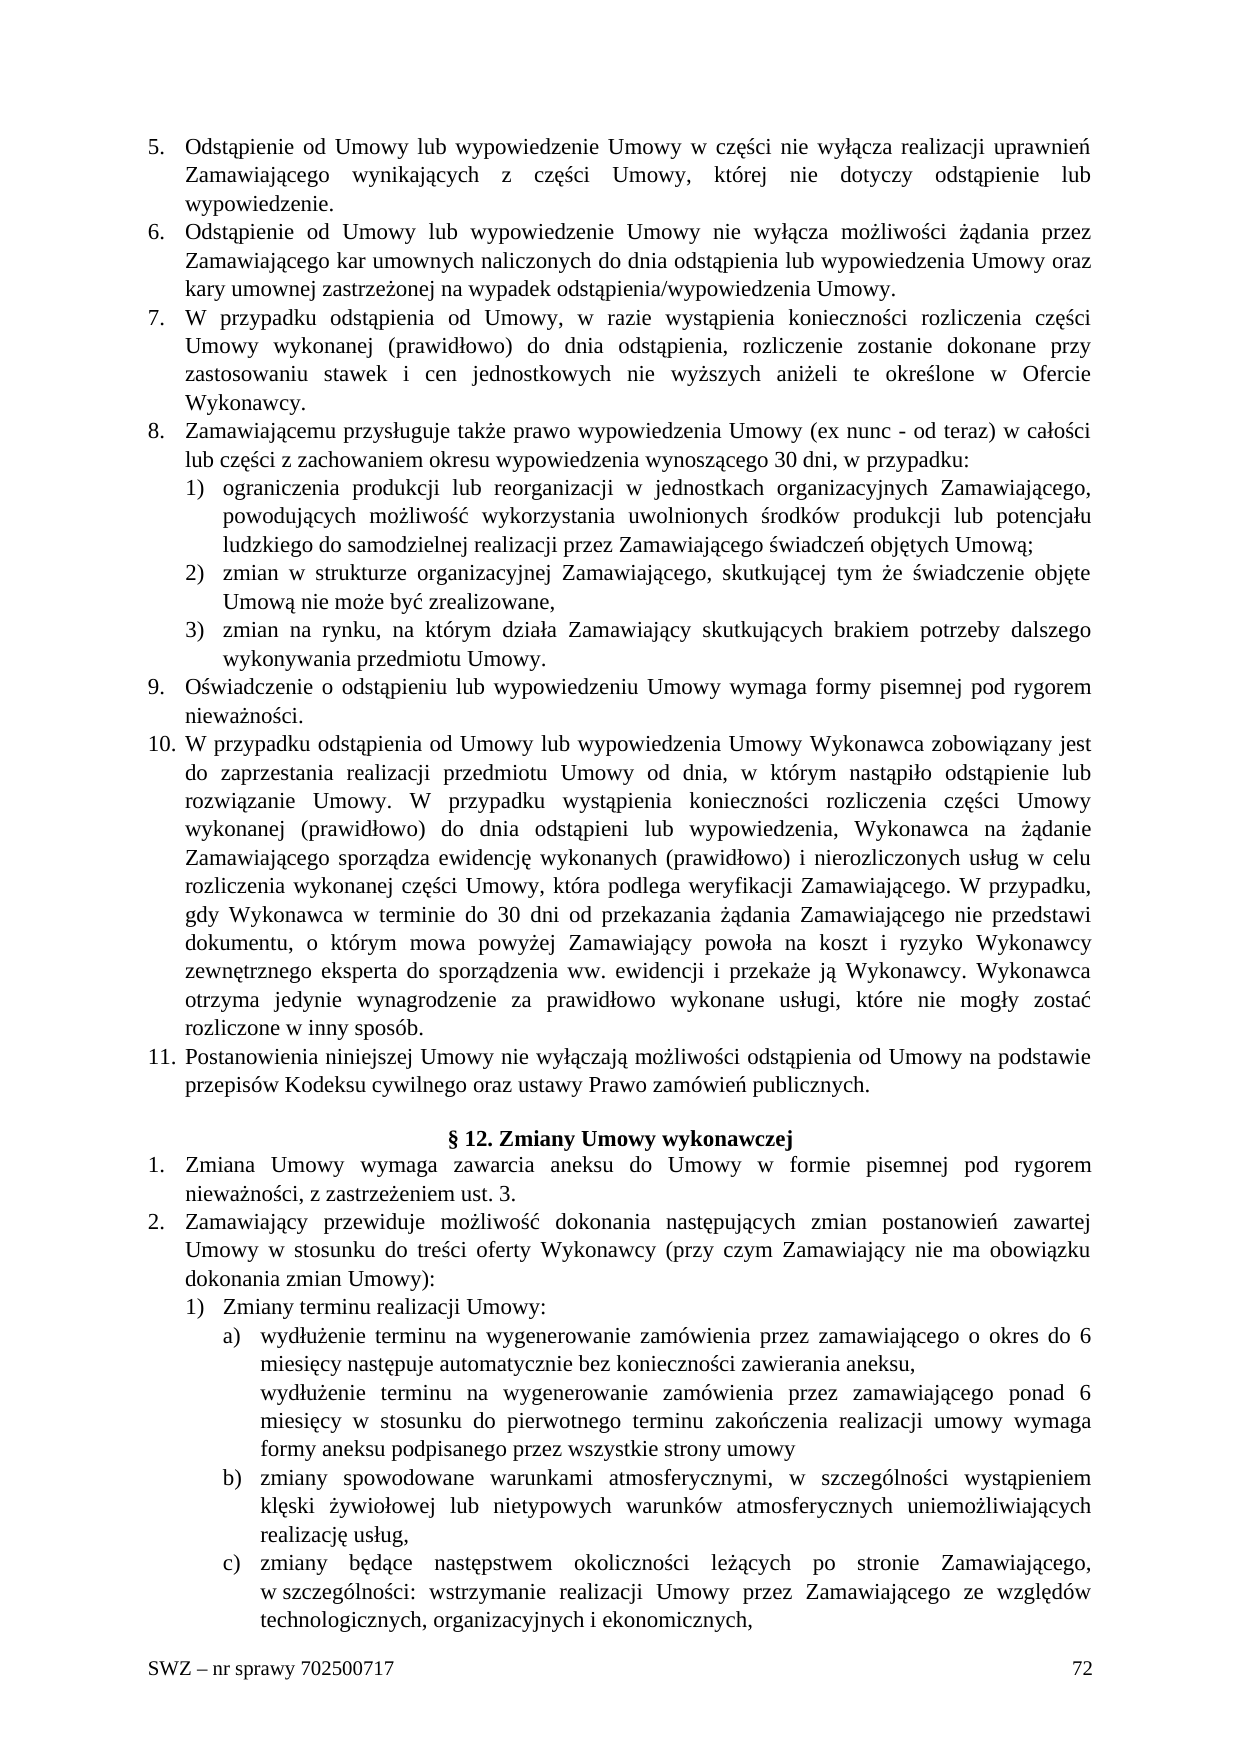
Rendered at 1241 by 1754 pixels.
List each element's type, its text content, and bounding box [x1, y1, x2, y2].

list Postanowienia niniejszej Umowy nie wyłączają możliwości odstąpienia od Umowy na podstawie przepisów Kodeksu cywilnego oraz ustawy Prawo zamówień publicznych. [148, 1043, 1093, 1098]
list Zamawiający przewiduje możliwość dokonania następujących zmian postanowień zawartej Umowy w stosunku do treści oferty Wykonawcy (przy czym Zamawiający nie ma obowiązku dokonania zmian Umowy): [148, 1208, 1093, 1291]
list Odstąpienie od Umowy lub wypowiedzenie Umowy w części nie wyłącza realizacji uprawnień Zamawiającego wynikających z części Umowy, której nie dotyczy odstąpienie lub wypowiedzenie. [148, 133, 1093, 216]
subtitle § 12. Zmiany Umowy wykonawczej [148, 1125, 1093, 1151]
list Zamawiającemu przysługuje także prawo wypowiedzenia Umowy (ex nunc - od teraz) w całości lub części z zachowaniem okresu wypowiedzenia wynoszącego 30 dni, w przypadku: [148, 417, 1093, 472]
list Zmiany terminu realizacji Umowy: [185, 1293, 1093, 1320]
text wydłużenie terminu na wygenerowanie zamówienia przez zamawiającego ponad 6 miesięcy w stosunku do pierwotnego terminu zakończenia realizacji umowy wymaga formy aneksu podpisanego przez wszystkie strony umowy [260, 1379, 1093, 1462]
list Odstąpienie od Umowy lub wypowiedzenie Umowy nie wyłącza możliwości żądania przez Zamawiającego kar umownych naliczonych do dnia odstąpienia lub wypowiedzenia Umowy oraz kary umownej zastrzeżonej na wypadek odstąpienia/wypowiedzenia Umowy. [148, 218, 1093, 301]
list ograniczenia produkcji lub reorganizacji w jednostkach organizacyjnych Zamawiającego, powodujących możliwość wykorzystania uwolnionych środków produkcji lub potencjału ludzkiego do samodzielnej realizacji przez Zamawiającego świadczeń objętych Umową; [185, 474, 1093, 557]
list Zmiana Umowy wymaga zawarcia aneksu do Umowy w formie pisemnej pod rygorem nieważności, z zastrzeżeniem ust. 3. [148, 1151, 1093, 1206]
list Oświadczenie o odstąpieniu lub wypowiedzeniu Umowy wymaga formy pisemnej pod rygorem nieważności. [148, 673, 1093, 728]
list zmian w strukturze organizacyjnej Zamawiającego, skutkującej tym że świadczenie objęte Umową nie może być zrealizowane, [185, 559, 1093, 614]
list zmiany spowodowane warunkami atmosferycznymi, w szczególności wystąpieniem klęski żywiołowej lub nietypowych warunków atmosferycznych uniemożliwiających realizację usług, [223, 1464, 1093, 1547]
list W przypadku odstąpienia od Umowy, w razie wystąpienia konieczności rozliczenia części Umowy wykonanej (prawidłowo) do dnia odstąpienia, rozliczenie zostanie dokonane przy zastosowaniu stawek i cen jednostkowych nie wyższych aniżeli te określone w Ofercie Wykonawcy. [148, 303, 1093, 415]
list zmiany będące następstwem okoliczności leżących po stronie Zamawiającego, w szczególności: wstrzymanie realizacji Umowy przez Zamawiającego ze względów technologicznych, organizacyjnych i ekonomicznych, [223, 1549, 1093, 1632]
list W przypadku odstąpienia od Umowy lub wypowiedzenia Umowy Wykonawca zobowiązany jest do zaprzestania realizacji przedmiotu Umowy od dnia, w którym nastąpiło odstąpienie lub rozwiązanie Umowy. W przypadku wystąpienia konieczności rozliczenia części Umowy wykonanej (prawidłowo) do dnia odstąpieni lub wypowiedzenia, Wykonawca na żądanie Zamawiającego sporządza ewidencję wykonanych (prawidłowo) i nierozliczonych usług w celu rozliczenia wykonanej części Umowy, która podlega weryfikacji Zamawiającego. W przypadku, gdy Wykonawca w terminie do 30 dni od przekazania żądania Zamawiającego nie przedstawi dokumentu, o którym mowa powyżej Zamawiający powoła na koszt i ryzyko Wykonawcy zewnętrznego eksperta do sporządzenia ww. ewidencji i przekaże ją Wykonawcy. Wykonawca otrzyma jedynie wynagrodzenie za prawidłowo wykonane usługi, które nie mogły zostać rozliczone w inny sposób. [148, 730, 1093, 1041]
list zmian na rynku, na którym działa Zamawiający skutkujących brakiem potrzeby dalszego wykonywania przedmiotu Umowy. [185, 616, 1093, 671]
list wydłużenie terminu na wygenerowanie zamówienia przez zamawiającego o okres do 6 miesięcy następuje automatycznie bez konieczności zawierania aneksu, [223, 1322, 1093, 1377]
